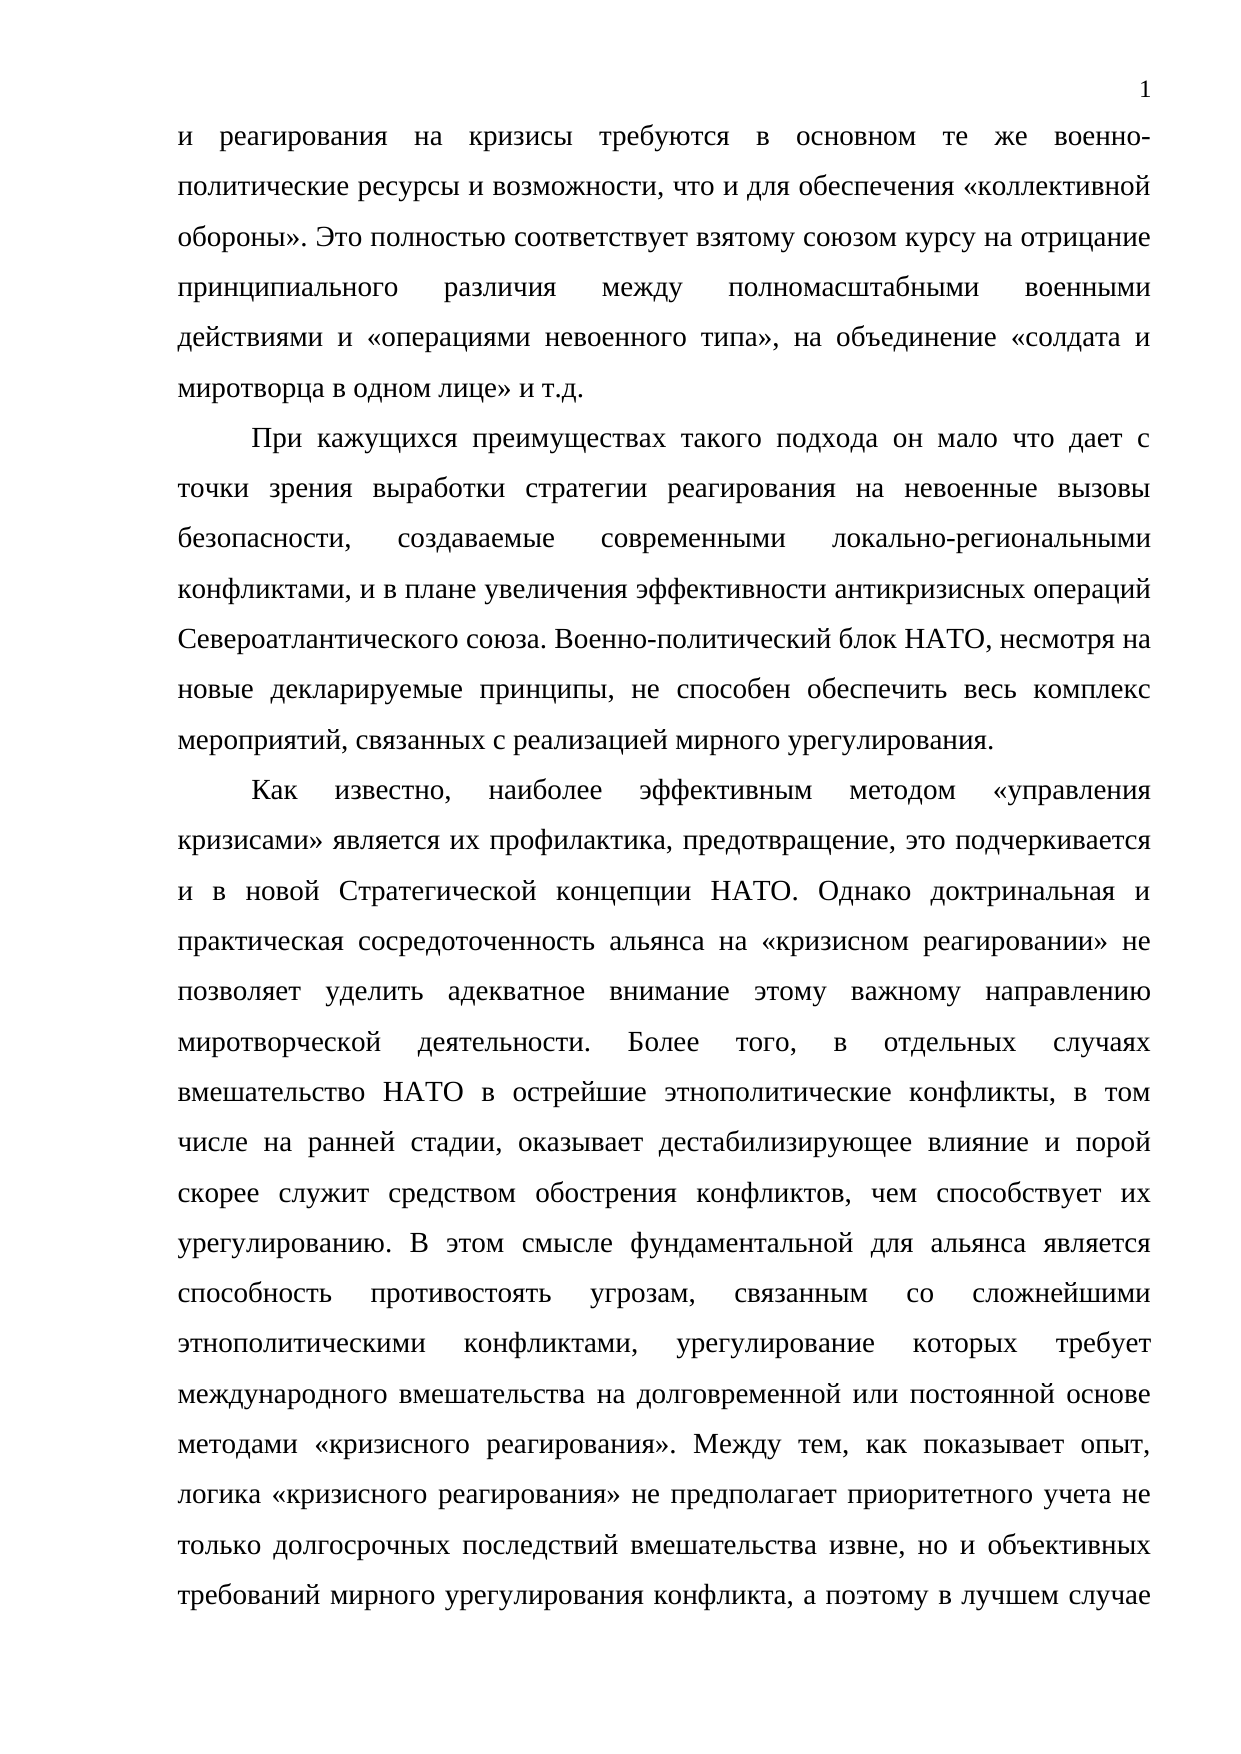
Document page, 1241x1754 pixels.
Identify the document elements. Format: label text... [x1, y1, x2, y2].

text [177, 118, 1152, 403]
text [177, 772, 1152, 1611]
text При кажущихся преимуществах такого подхода он мало что дает с точки зрения выработки стратегии реагирования на невоенные вызовы безопасности, создаваемые современными локально-региональными конфликтами, и в плане увеличения эффективности антикризисных операций Североатлантического союза. Военно-политический блок НАТО, несмотря на новые декларируемые принципы, не способен обеспечить весь комплекс мероприятий, связанных с реализацией мирного урегулирования. [177, 420, 1152, 755]
